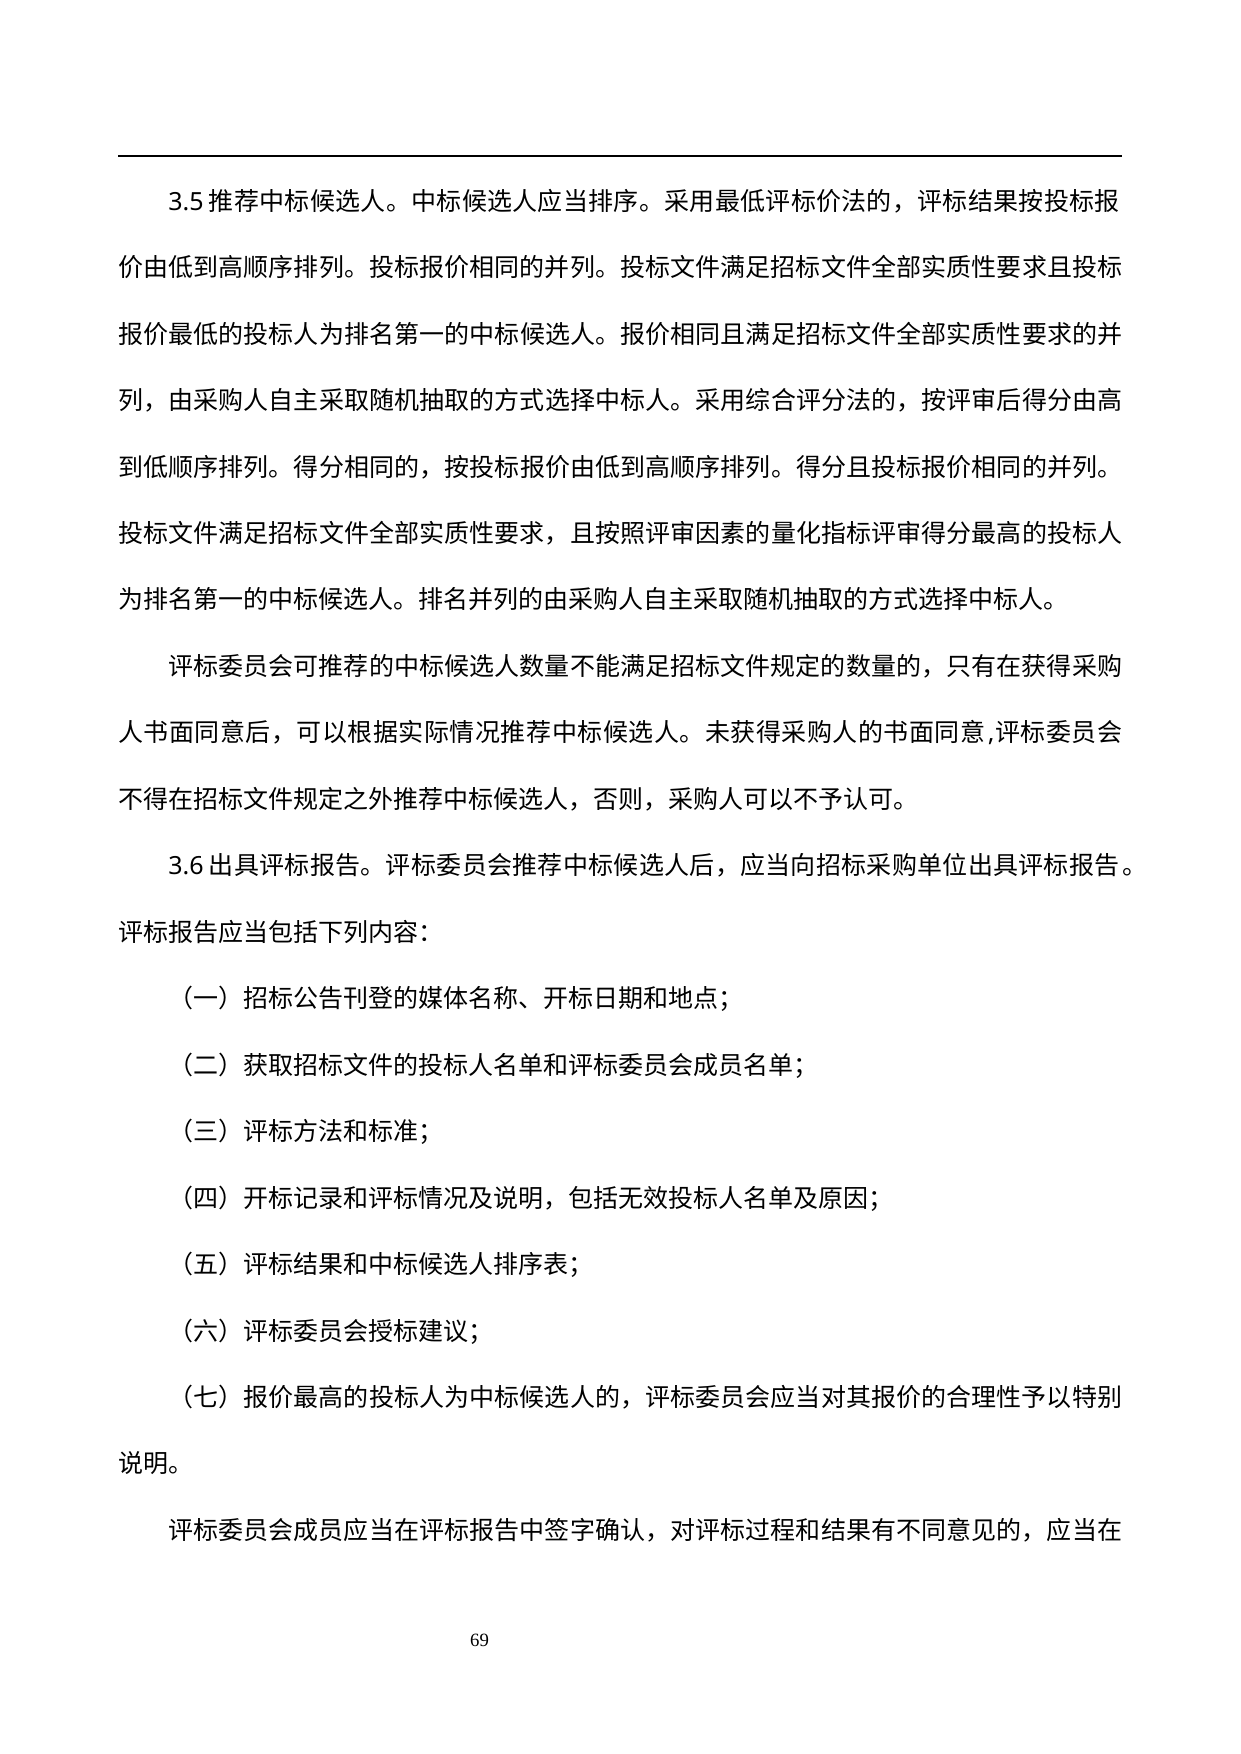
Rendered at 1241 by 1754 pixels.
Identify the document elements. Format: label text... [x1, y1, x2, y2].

text 3.5推荐中标候选人。中标候选人应当排序。采用最低评标价法的，评标结果按投标报价由低到高顺序排列。投标报价相同的并列。投标文件满足招标文件全部实质性要求且投标报价最低的投标人为排名第一的中标候选人。报价相同且满足招标文件全部实质性要求的并列，由采购人自主采取随机抽取的方式选择中标人。采用综合评分法的，按评审后得分由高到低顺序排列。得分相同的，按投标报价由低到高顺序排列。得分且投标报价相同的并列。投标文件满足招标文件全部实质性要求，且按照评审因素的量化指标评审得分最高的投标人为排名第一的中标候选人。排名并列的由采购人自主采取随机抽取的方式选择中标人。 [118, 166, 1122, 631]
text （三）评标方法和标准； [118, 1096, 1122, 1163]
text 评标委员会可推荐的中标候选人数量不能满足招标文件规定的数量的，只有在获得采购人书面同意后，可以根据实际情况推荐中标候选人。未获得采购人的书面同意,评标委员会不得在招标文件规定之外推荐中标候选人，否则，采购人可以不予认可。 [118, 631, 1122, 831]
text 3.6出具评标报告。评标委员会推荐中标候选人后，应当向招标采购单位出具评标报告。评标报告应当包括下列内容： [118, 831, 1122, 963]
text （六）评标委员会授标建议； [118, 1296, 1122, 1362]
text （四）开标记录和评标情况及说明，包括无效投标人名单及原因； [118, 1163, 1122, 1229]
text （二）获取招标文件的投标人名单和评标委员会成员名单； [118, 1030, 1122, 1096]
text （七）报价最高的投标人为中标候选人的，评标委员会应当对其报价的合理性予以特别说明。 [118, 1362, 1122, 1495]
text （五）评标结果和中标候选人排序表； [118, 1229, 1122, 1296]
text （一）招标公告刊登的媒体名称、开标日期和地点； [118, 963, 1122, 1030]
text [118, 1495, 1122, 1562]
